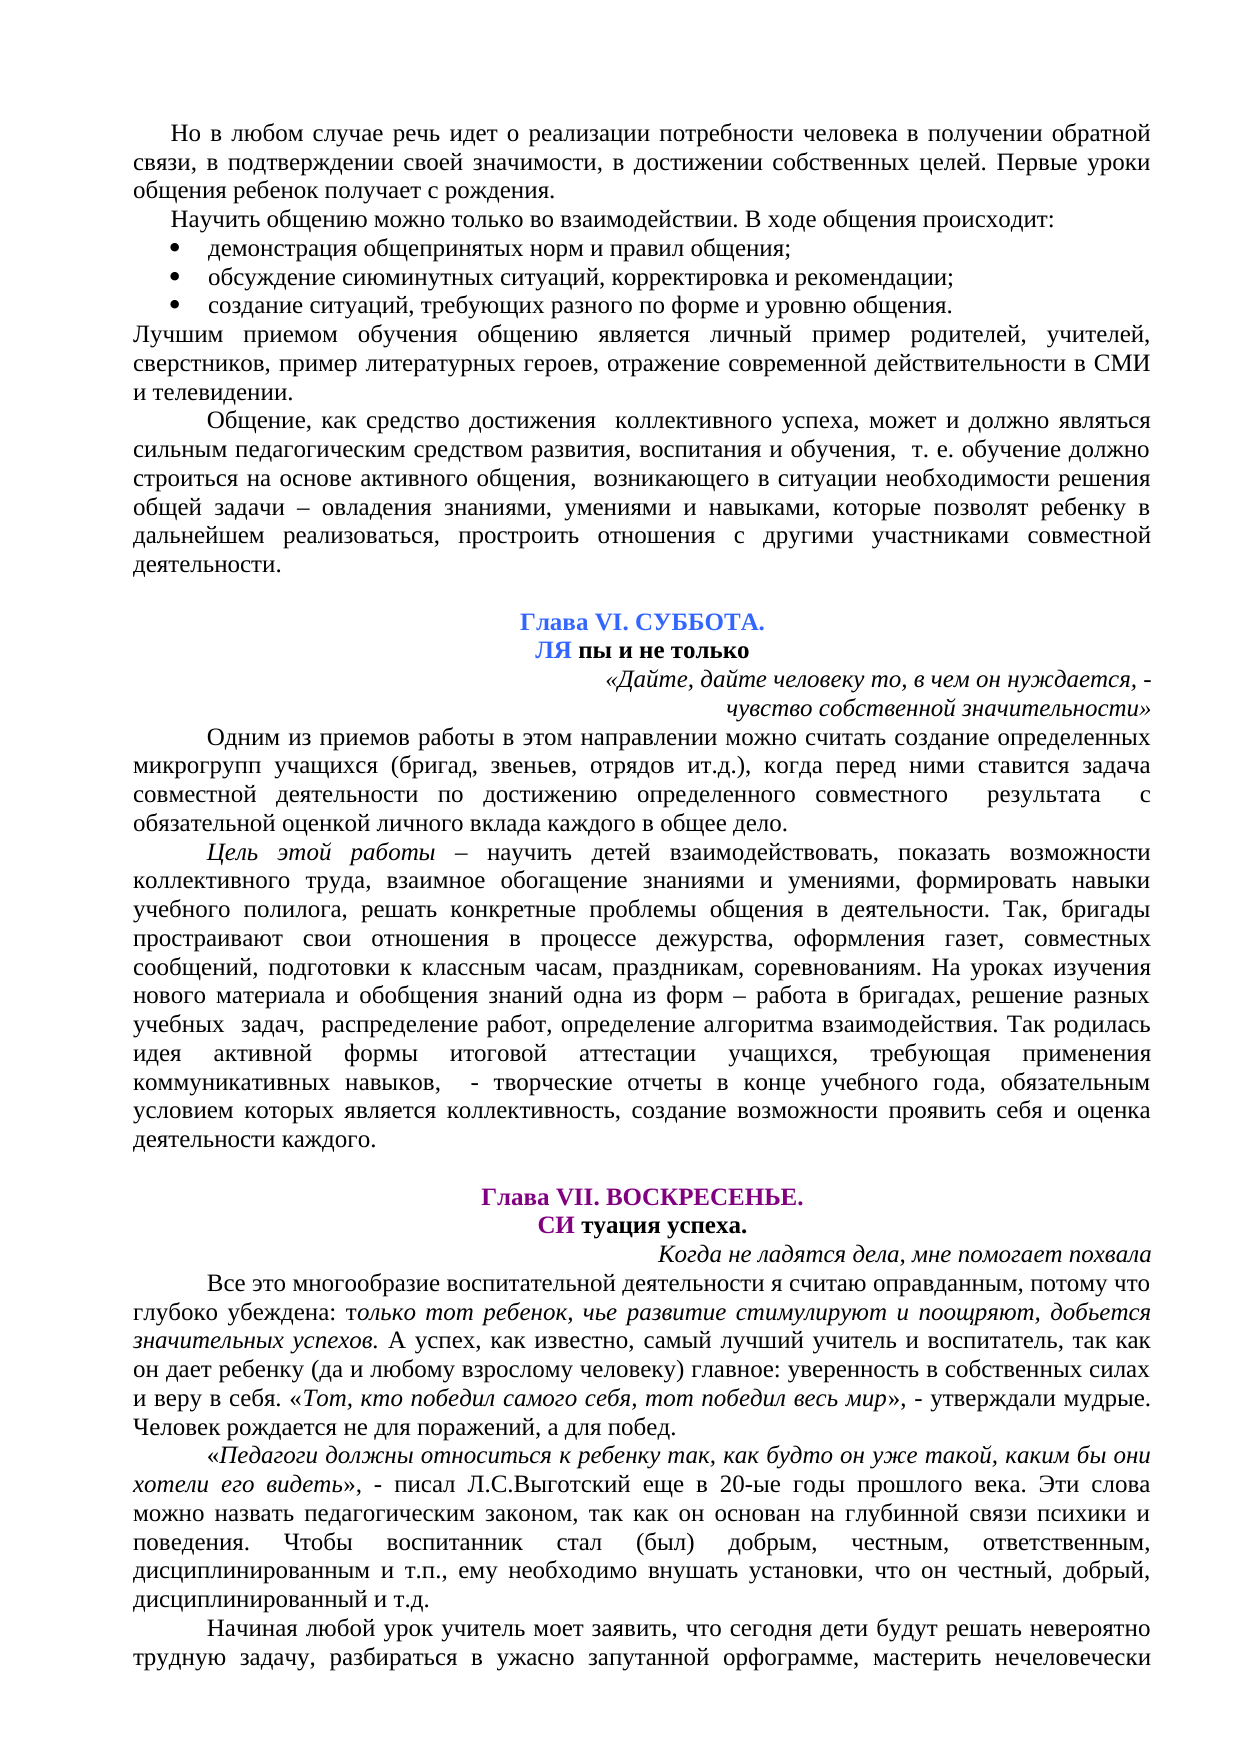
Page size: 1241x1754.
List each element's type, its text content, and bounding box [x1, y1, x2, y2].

text чувство собственной значительности» [133, 693, 1152, 722]
text «Педагоги должны относиться к ребенку так, как будто он уже такой, каким бы они хотели его видеть», - писал Л.С.Выготский еще в 20-ые годы прошлого века. Эти слова можно назвать педагогическим законом, так как он основан на глубинной связи психики и поведения. Чтобы воспитанник стал (был) добрым, честным, ответственным, дисциплинированным и т.п., ему необходимо внушать установки, что он честный, добрый, дисциплинированный и т.д. [133, 1441, 1152, 1613]
text Научить общению можно только во взаимодействии. В ходе общения происходит: [133, 204, 1152, 233]
text Когда не ладятся дела, мне помогает похвала [133, 1239, 1152, 1268]
text Но в любом случае речь идет о реализации потребности человека в получении обратной связи, в подтверждении своей значимости, в достижении собственных целей. Первые уроки общения ребенок получает с рождения. [133, 118, 1152, 204]
text «Дайте, дайте человеку то, в чем он нуждается, - [133, 664, 1152, 693]
text Глава VII. ВОСКРЕСЕНЬЕ. [133, 1182, 1152, 1211]
text Одним из приемов работы в этом направлении можно считать создание определенных микрогрупп учащихся (бригад, звеньев, отрядов ит.д.), когда перед ними ставится задача совместной деятельности по достижению определенного совместного результата с обязательной оценкой личного вклада каждого в общее дело. [133, 722, 1152, 837]
list обсуждение сиюминутных ситуаций, корректировка и рекомендации; [170, 262, 1152, 291]
text ЛЯ пы и не только [133, 636, 1152, 664]
text Все это многообразие воспитательной деятельности я считаю оправданным, потому что глубоко убеждена: только тот ребенок, чье развитие стимулируют и поощряют, добьется значительных успехов. А успех, как известно, самый лучший учитель и воспитатель, так как он дает ребенку (да и любому взрослому человеку) главное: уверенность в собственных силах и веру в себя. «Тот, кто победил самого себя, тот победил весь мир», - утверждали мудрые. Человек рождается не для поражений, а для побед. [133, 1268, 1152, 1441]
list демонстрация общепринятых норм и правил общения; [170, 233, 1152, 262]
subtitle Общение, как средство достижения коллективного успеха, может и должно являться сильным педагогическим средством развития, воспитания и обучения, т. е. обучение должно строиться на основе активного общения, возникающего в ситуации необходимости решения общей задачи – овладения знаниями, умениями и навыками, которые позволят ребенку в дальнейшем реализоваться, простроить отношения с другими участниками совместной деятельности. [133, 406, 1152, 578]
text Цель этой работы – научить детей взаимодействовать, показать возможности коллективного труда, взаимное обогащение знаниями и умениями, формировать навыки учебного полилога, решать конкретные проблемы общения в деятельности. Так, бригады простраивают свои отношения в процессе дежурства, оформления газет, совместных сообщений, подготовки к классным часам, праздникам, соревнованиям. На уроках изучения нового материала и обобщения знаний одна из форм – работа в бригадах, решение разных учебных задач, распределение работ, определение алгоритма взаимодействия. Так родилась идея активной формы итоговой аттестации учащихся, требующая применения коммуникативных навыков, - творческие отчеты в конце учебного года, обязательным условием которых является коллективность, создание возможности проявить себя и оценка деятельности каждого. [133, 837, 1152, 1153]
text Глава VI. СУББОТА. [133, 607, 1152, 636]
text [133, 1613, 1152, 1671]
list создание ситуаций, требующих разного по форме и уровню общения. [170, 291, 1152, 319]
text Лучшим приемом обучения общению является личный пример родителей, учителей, сверстников, пример литературных героев, отражение современной действительности в СМИ и телевидении. [133, 319, 1152, 406]
text СИ туация успеха. [133, 1211, 1152, 1239]
